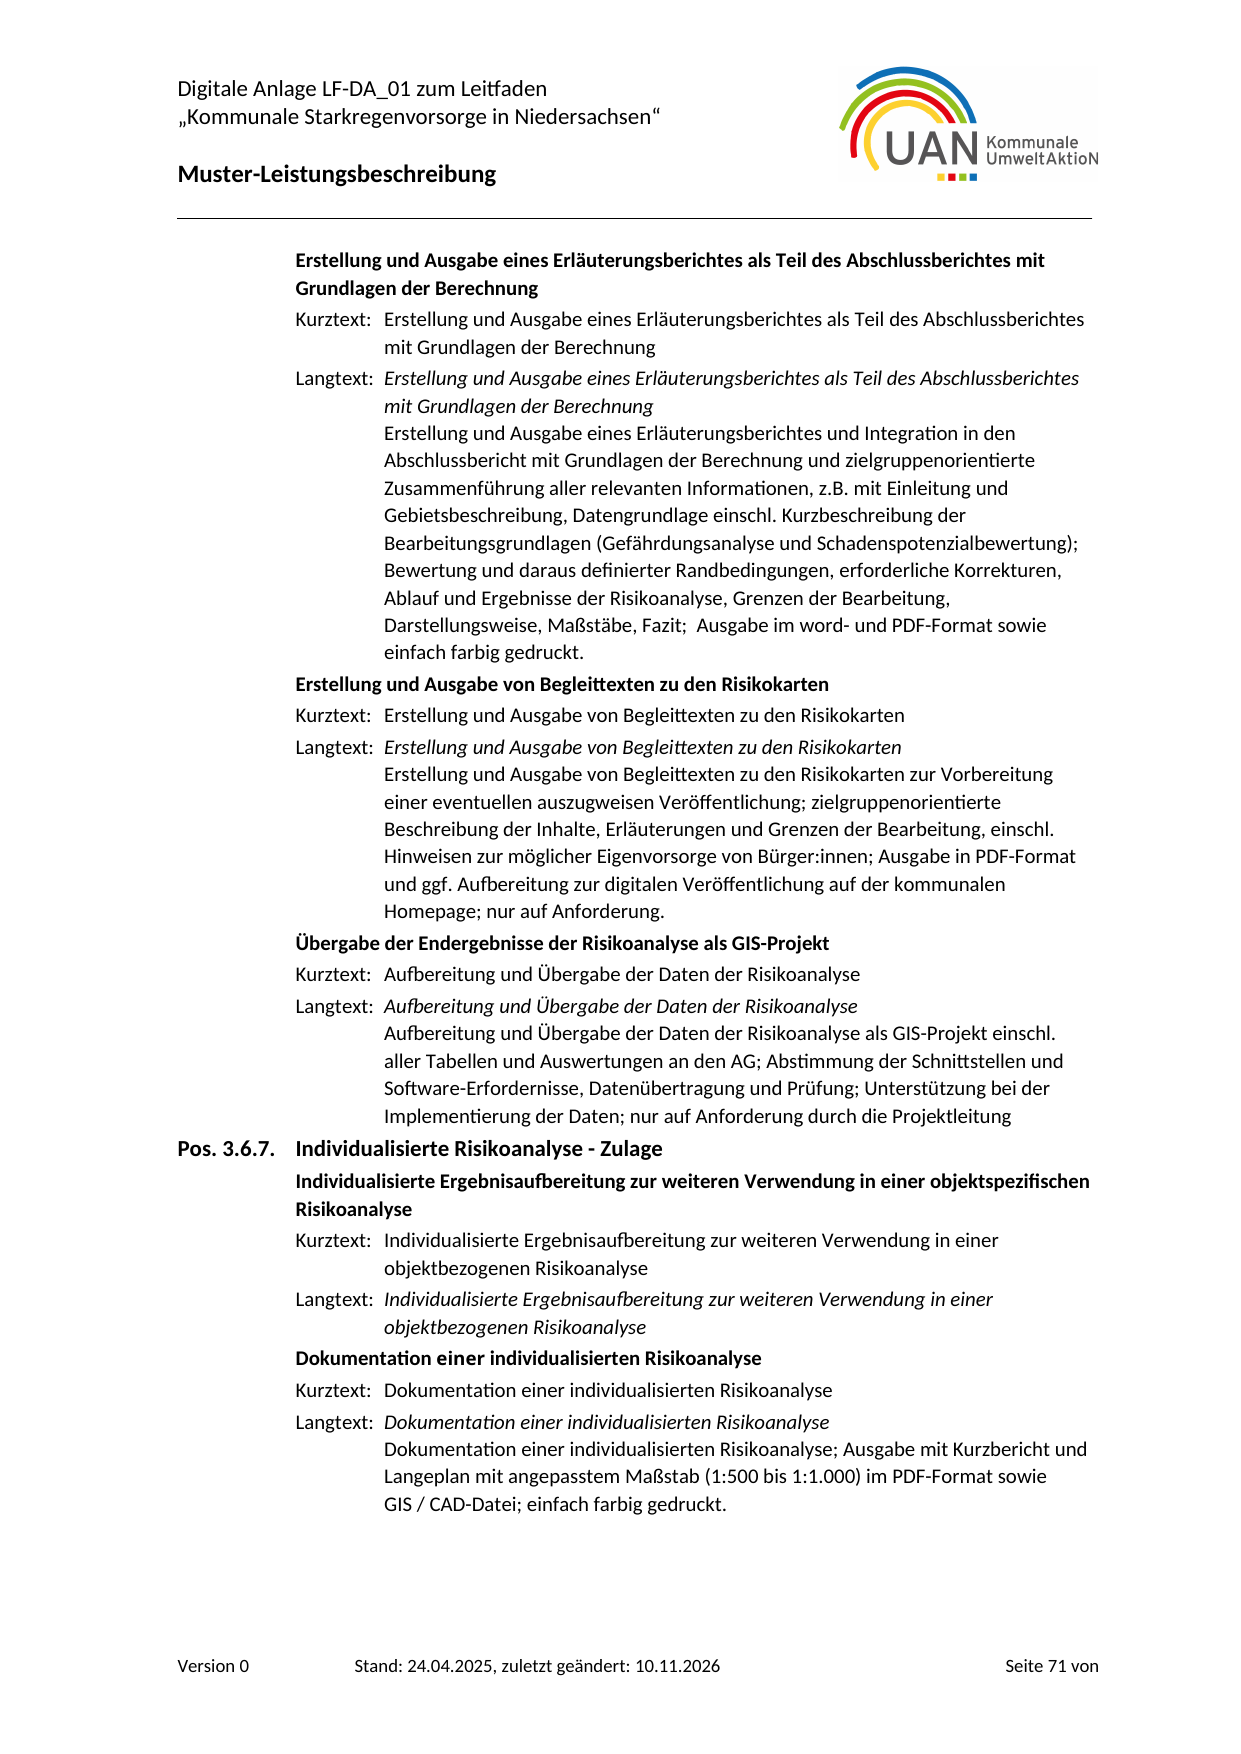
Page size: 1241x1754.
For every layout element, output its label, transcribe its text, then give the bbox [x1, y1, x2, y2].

text Übergabe der Endergebnisse der Risikoanalyse als GIS-Projekt [295, 930, 1092, 956]
text Kurztext: Aufbereitung und Übergabe der Daten der Risikoanalyse [295, 962, 1092, 987]
text Dokumentation einer individualisierten Risikoanalyse [295, 1346, 1092, 1371]
text Individualisierte Ergebnisaufbereitung zur weiteren Verwendung in einer objektspezifischen Risikoanalyse [295, 1169, 1092, 1222]
subtitle Individualisierte Risikoanalyse - Zulage [177, 1134, 1092, 1162]
text Langtext: Erstellung und Ausgabe von Begleittexten zu den Risikokarten Erstellung und Ausgabe von Begleittexten zu den Risikokarten zur Vorbereitung einer eventuellen auszugweisen Veröffentlichung; zielgruppenorientierte Beschreibung der Inhalte, Erläuterungen und Grenzen der Bearbeitung, einschl. Hinweisen zur möglicher Eigenvorsorge von Bürger:innen; Ausgabe in PDF-Format und ggf. Aufbereitung zur digitalen Veröffentlichung auf der kommunalen Homepage; nur auf Anforderung. [295, 734, 1092, 924]
text Erstellung und Ausgabe von Begleittexten zu den Risikokarten [295, 671, 1092, 696]
picture [838, 66, 1099, 182]
text Kurztext: Dokumentation einer individualisierten Risikoanalyse [295, 1377, 1092, 1403]
text Erstellung und Ausgabe eines Erläuterungsberichtes als Teil des Abschlussberichtes mit Grundlagen der Berechnung [295, 248, 1092, 300]
text Kurztext: Erstellung und Ausgabe von Begleittexten zu den Risikokarten [295, 703, 1092, 728]
text Langtext: Erstellung und Ausgabe eines Erläuterungsberichtes als Teil des Abschlussberichtes mit Grundlagen der Berechnung Erstellung und Ausgabe eines Erläuterungsberichtes und Integration in den Abschlussbericht mit Grundlagen der Berechnung und zielgruppenorientierte Zusammenführung aller relevanten Informationen, z.B. mit Einleitung und Gebietsbeschreibung, Datengrundlage einschl. Kurzbeschreibung der Bearbeitungsgrundlagen (Gefährdungsanalyse und Schadenspotenzialbewertung); Bewertung und daraus definierter Randbedingungen, erforderliche Korrekturen, Ablauf und Ergebnisse der Risikoanalyse, Grenzen der Bearbeitung, Darstellungsweise, Maßstäbe, Fazit; Ausgabe im word- und PDF-Format sowie einfach farbig gedruckt. [295, 366, 1092, 665]
text Langtext: Aufbereitung und Übergabe der Daten der Risikoanalyse Aufbereitung und Übergabe der Daten der Risikoanalyse als GIS-Projekt einschl. aller Tabellen und Auswertungen an den AG; Abstimmung der Schnittstellen und Software-Erfordernisse, Datenübertragung und Prüfung; Unterstützung bei der Implementierung der Daten; nur auf Anforderung durch die Projektleitung [295, 993, 1092, 1128]
text Langtext: Dokumentation einer individualisierten Risikoanalyse Dokumentation einer individualisierten Risikoanalyse; Ausgabe mit Kurzbericht und Langeplan mit angepasstem Maßstab (1:500 bis 1:1.000) im PDF-Format sowie GIS / CAD-Datei; einfach farbig gedruckt. [295, 1409, 1092, 1517]
text Kurztext: Individualisierte Ergebnisaufbereitung zur weiteren Verwendung in einer objektbezogenen Risikoanalyse [295, 1228, 1092, 1281]
text Langtext: Individualisierte Ergebnisaufbereitung zur weiteren Verwendung in einer objektbezogenen Risikoanalyse [295, 1287, 1092, 1339]
text Kurztext: Erstellung und Ausgabe eines Erläuterungsberichtes als Teil des Abschlussberichtes mit Grundlagen der Berechnung [295, 307, 1092, 359]
